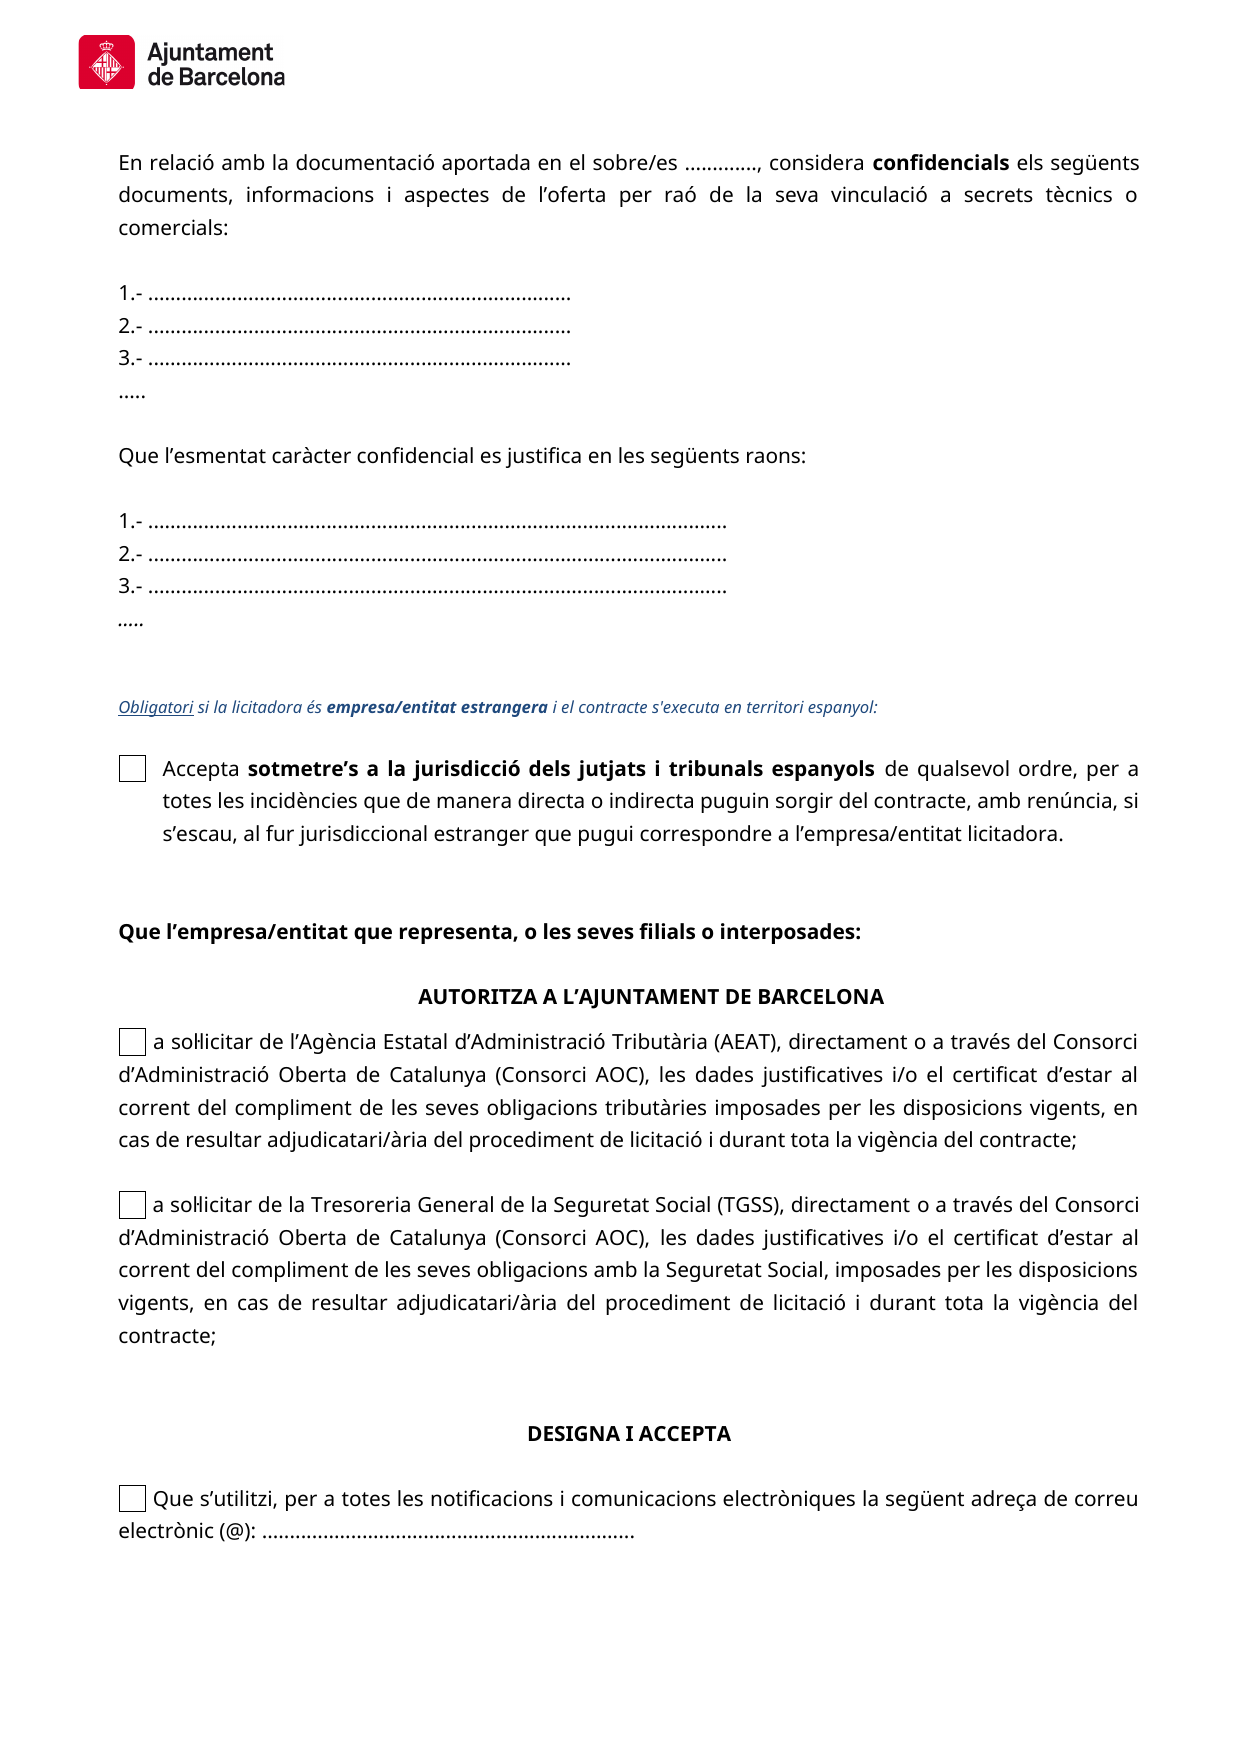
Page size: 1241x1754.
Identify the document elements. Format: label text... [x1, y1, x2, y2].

text Obligatori si la licitadora és empresa/entitat estrangera i el contracte s'executa en territori espanyol: [118, 695, 1140, 718]
text ..... [118, 376, 1140, 404]
list DESIGNA I ACCEPTA [118, 1419, 1140, 1447]
text 3.- ........................................................................................................ [118, 572, 1140, 600]
text Que l’empresa/entitat que representa, o les seves filials o interposades: [118, 917, 1140, 946]
picture [78, 35, 285, 88]
text Accepta sotmetre’s a la jurisdicció dels jutjats i tribunals espanyols de qualsevol ordre, per a totes les incidències que de manera directa o indirecta puguin sorgir del contracte, amb renúncia, si s’escau, al fur jurisdiccional estranger que pugui correspondre a l’empresa/entitat licitadora. [118, 754, 1140, 848]
text a sol·licitar de l’Agència Estatal d’Administració Tributària (AEAT), directament o a través del Consorci d’Administració Oberta de Catalunya (Consorci AOC), les dades justificatives i/o el certificat d’estar al corrent del compliment de les seves obligacions tributàries imposades per les disposicions vigents, en cas de resultar adjudicatari/ària del procediment de licitació i durant tota la vigència del contracte; [118, 1027, 1140, 1154]
text Que l’esmentat caràcter confidencial es justifica en les següents raons: [118, 441, 1140, 469]
text 3.- ............................................................................ [118, 343, 1140, 372]
text ..... [118, 604, 1140, 633]
list Que s’utilitzi, per a totes les notificacions i comunicacions electròniques la següent adreça de correu electrònic (@): ................................................................... [118, 1484, 1140, 1545]
text AUTORITZA A L’AJUNTAMENT DE BARCELONA [118, 982, 1140, 1011]
text En relació amb la documentació aportada en el sobre/es ............., considera confidencials els següents documents, informacions i aspectes de l’oferta per raó de la seva vinculació a secrets tècnics o comercials: [118, 148, 1140, 241]
text 2.- ............................................................................ [118, 311, 1140, 339]
text a sol·licitar de la Tresoreria General de la Seguretat Social (TGSS), directament o a través del Consorci d’Administració Oberta de Catalunya (Consorci AOC), les dades justificatives i/o el certificat d’estar al corrent del compliment de les seves obligacions amb la Seguretat Social, imposades per les disposicions vigents, en cas de resultar adjudicatari/ària del procediment de licitació i durant tota la vigència del contracte; [118, 1190, 1140, 1349]
text 1.- ............................................................................ [118, 278, 1140, 307]
text 1.- ........................................................................................................ [118, 506, 1140, 535]
text 2.- ........................................................................................................ [118, 539, 1140, 567]
